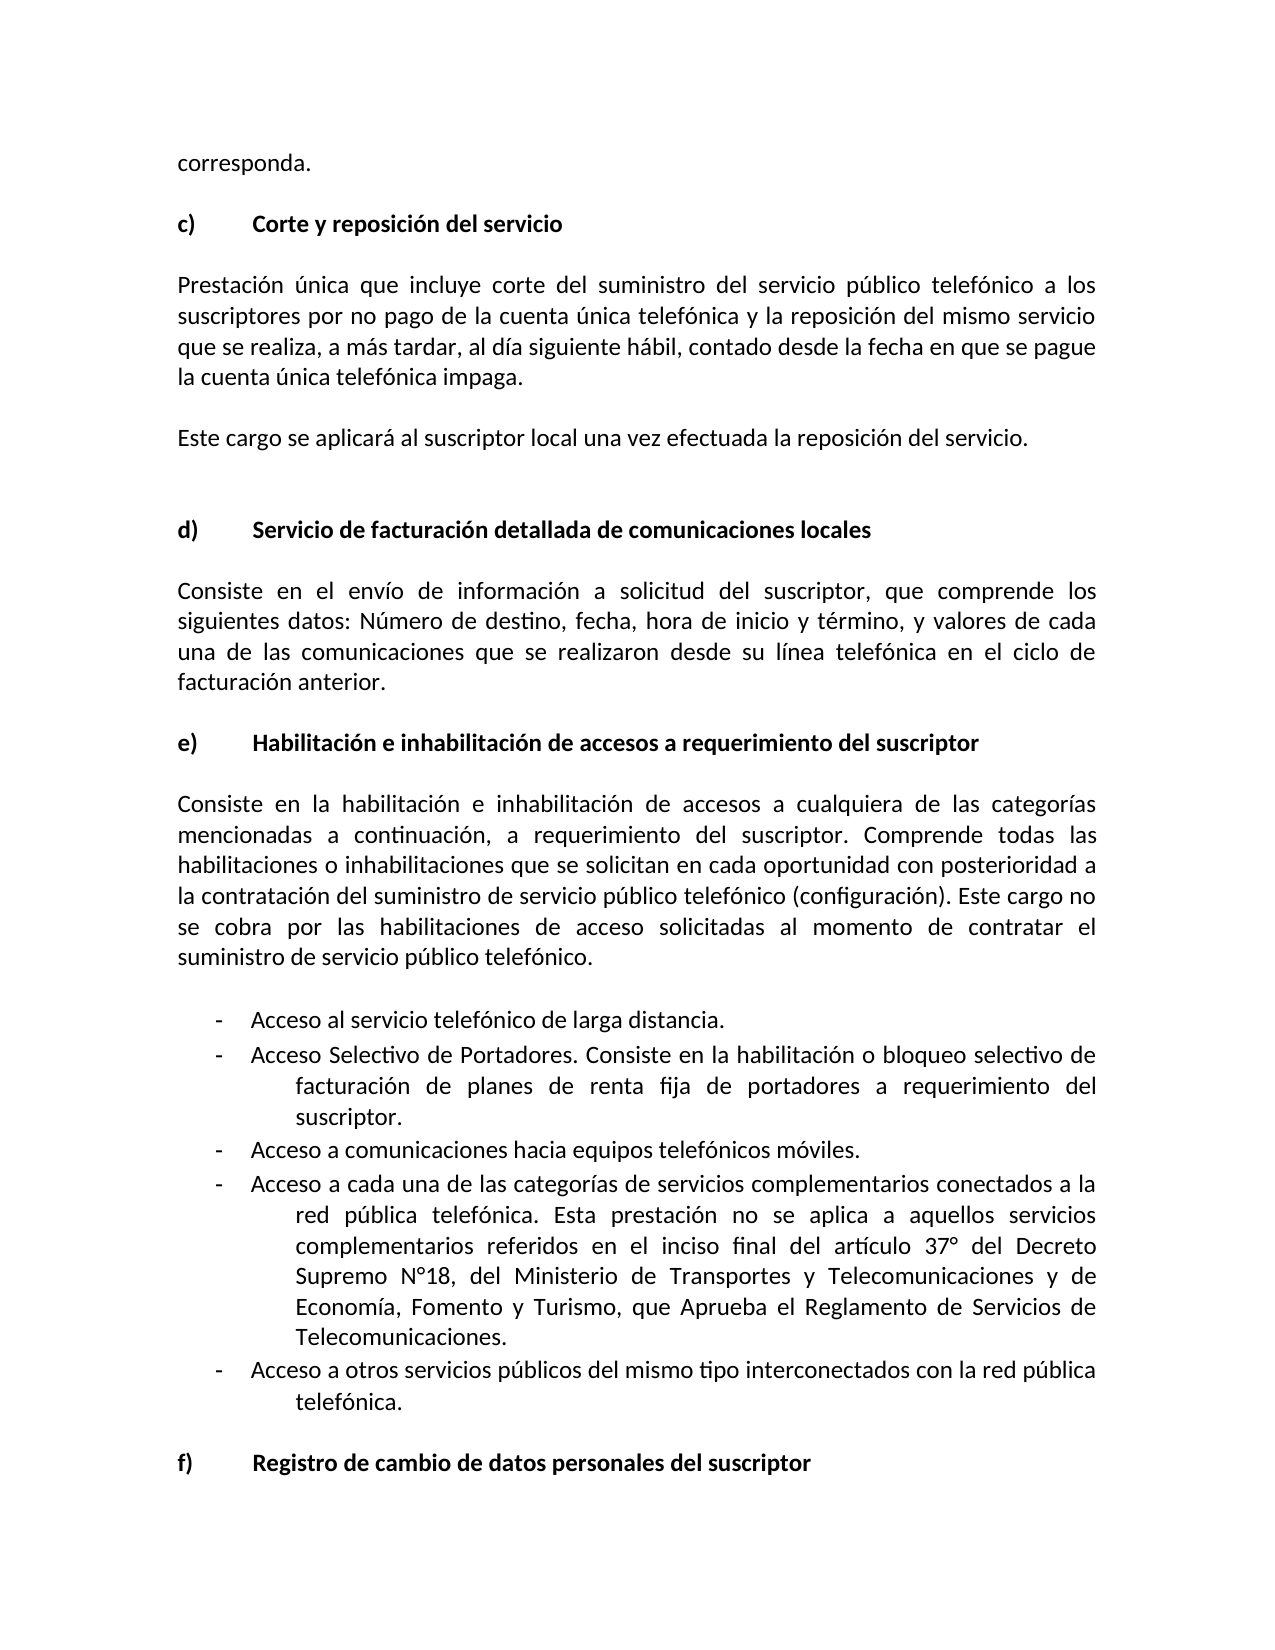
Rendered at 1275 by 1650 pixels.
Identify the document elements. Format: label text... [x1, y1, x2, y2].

text Prestación única que incluye corte del suministro del servicio público telefónico a los suscriptores por no pago de la cuenta única telefónica y la reposición del mismo servicio que se realiza, a más tardar, al día siguiente hábil, contado desde la fecha en que se pague la cuenta única telefónica impaga. [177, 270, 1098, 392]
list Acceso a otros servicios públicos del mismo tipo interconectados con la red pública telefónica. [215, 1352, 1098, 1417]
list Habilitación e inhabilitación de accesos a requerimiento del suscriptor [177, 727, 1098, 758]
list Acceso a comunicaciones hacia equipos telefónicos móviles. [215, 1131, 1098, 1165]
text Consiste en la habilitación e inhabilitación de accesos a cualquiera de las categorías mencionadas a continuación, a requerimiento del suscriptor. Comprende todas las habilitaciones o inhabilitaciones que se solicitan en cada oportunidad con posterioridad a la contratación del suministro de servicio público telefónico (configuración). Este cargo no se cobra por las habilitaciones de acceso solicitadas al momento de contratar el suministro de servicio público telefónico. [177, 788, 1098, 972]
list Acceso a cada una de las categorías de servicios complementarios conectados a la red pública telefónica. Esta prestación no se aplica a aquellos servicios complementarios referidos en el inciso final del artículo 37° del Decreto Supremo N°18, del Ministerio de Transportes y Telecomunicaciones y de Economía, Fomento y Turismo, que Aprueba el Reglamento de Servicios de Telecomunicaciones. [215, 1165, 1098, 1352]
list Registro de cambio de datos personales del suscriptor [177, 1447, 1098, 1478]
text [177, 148, 1098, 178]
text Consiste en el envío de información a solicitud del suscriptor, que comprende los siguientes datos: Número de destino, fecha, hora de inicio y término, y valores de cada una de las comunicaciones que se realizaron desde su línea telefónica en el ciclo de facturación anterior. [177, 575, 1098, 697]
list Acceso Selectivo de Portadores. Consiste en la habilitación o bloqueo selectivo de facturación de planes de renta fija de portadores a requerimiento del suscriptor. [215, 1036, 1098, 1131]
list Servicio de facturación detallada de comunicaciones locales [177, 514, 1098, 544]
text Este cargo se aplicará al suscriptor local una vez efectuada la reposición del servicio. [177, 422, 1098, 453]
list Corte y reposición del servicio [177, 209, 1098, 239]
list Acceso al servicio telefónico de larga distancia. [215, 1002, 1098, 1036]
